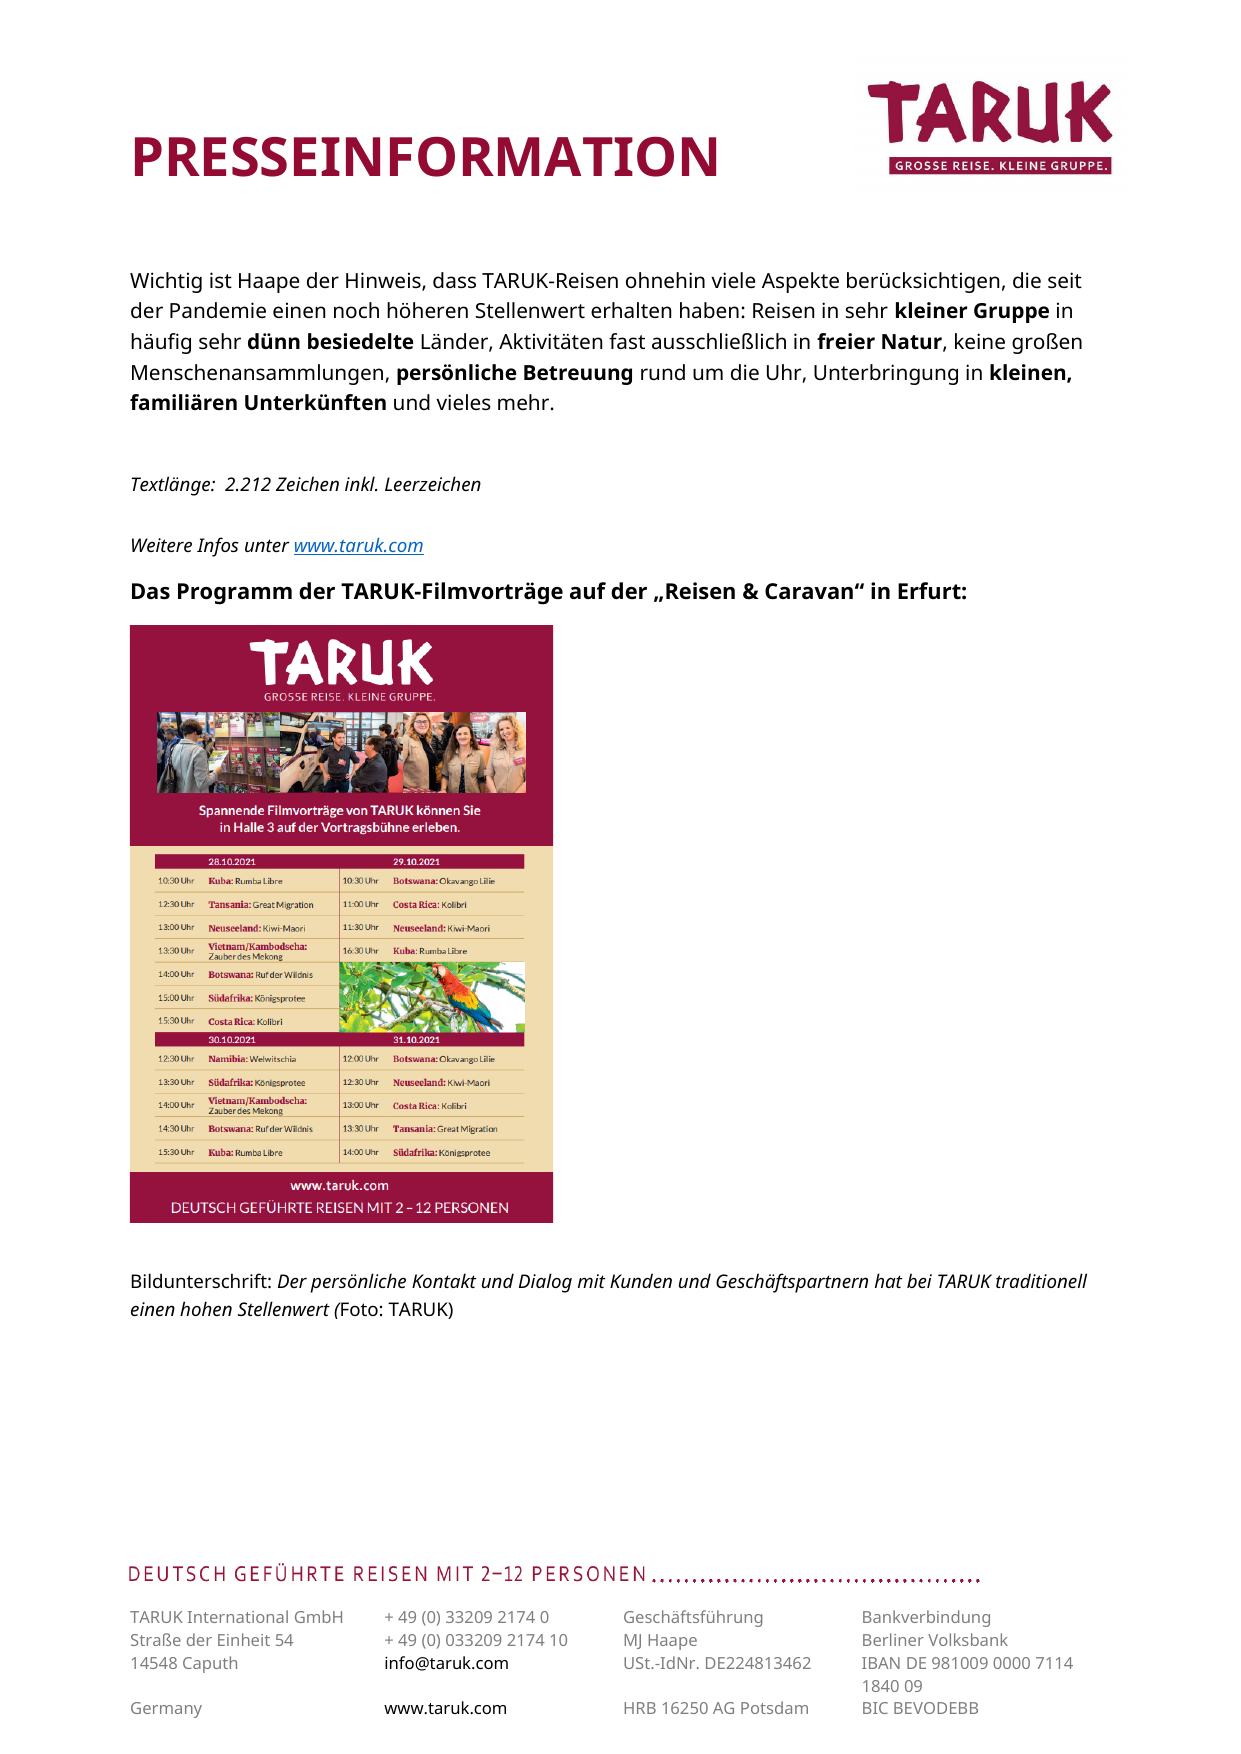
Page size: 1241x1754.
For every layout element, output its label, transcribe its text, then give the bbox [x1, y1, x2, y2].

picture [852, 47, 1132, 205]
text Das Programm der TARUK-Filmvorträge auf der „Reisen & Caravan“ in Erfurt: [130, 576, 1110, 606]
text Weitere Infos unter www.taruk.com [130, 516, 1110, 558]
picture [129, 625, 554, 1223]
text Wichtig ist Haape der Hinweis, dass TARUK-Reisen ohnehin viele Aspekte berücksichtigen, die seit der Pandemie einen noch höheren Stellenwert erhalten haben: Reisen in sehr kleiner Gruppe in häufig sehr dünn besiedelte Länder, Aktivitäten fast ausschließlich in freier Natur, keine großen Menschenansammlungen, persönliche Betreuung rund um die Uhr, Unterbringung in kleinen, familiären Unterkünften und vieles mehr. [130, 266, 1110, 417]
picture [101, 1555, 981, 1590]
text Textlänge: 2.212 Zeichen inkl. Leerzeichen [130, 458, 1110, 497]
text Bildunterschrift: Der persönliche Kontakt und Dialog mit Kunden und Geschäftspartnern hat bei TARUK traditionell einen hohen Stellenwert (Foto: TARUK) [130, 1269, 1110, 1322]
